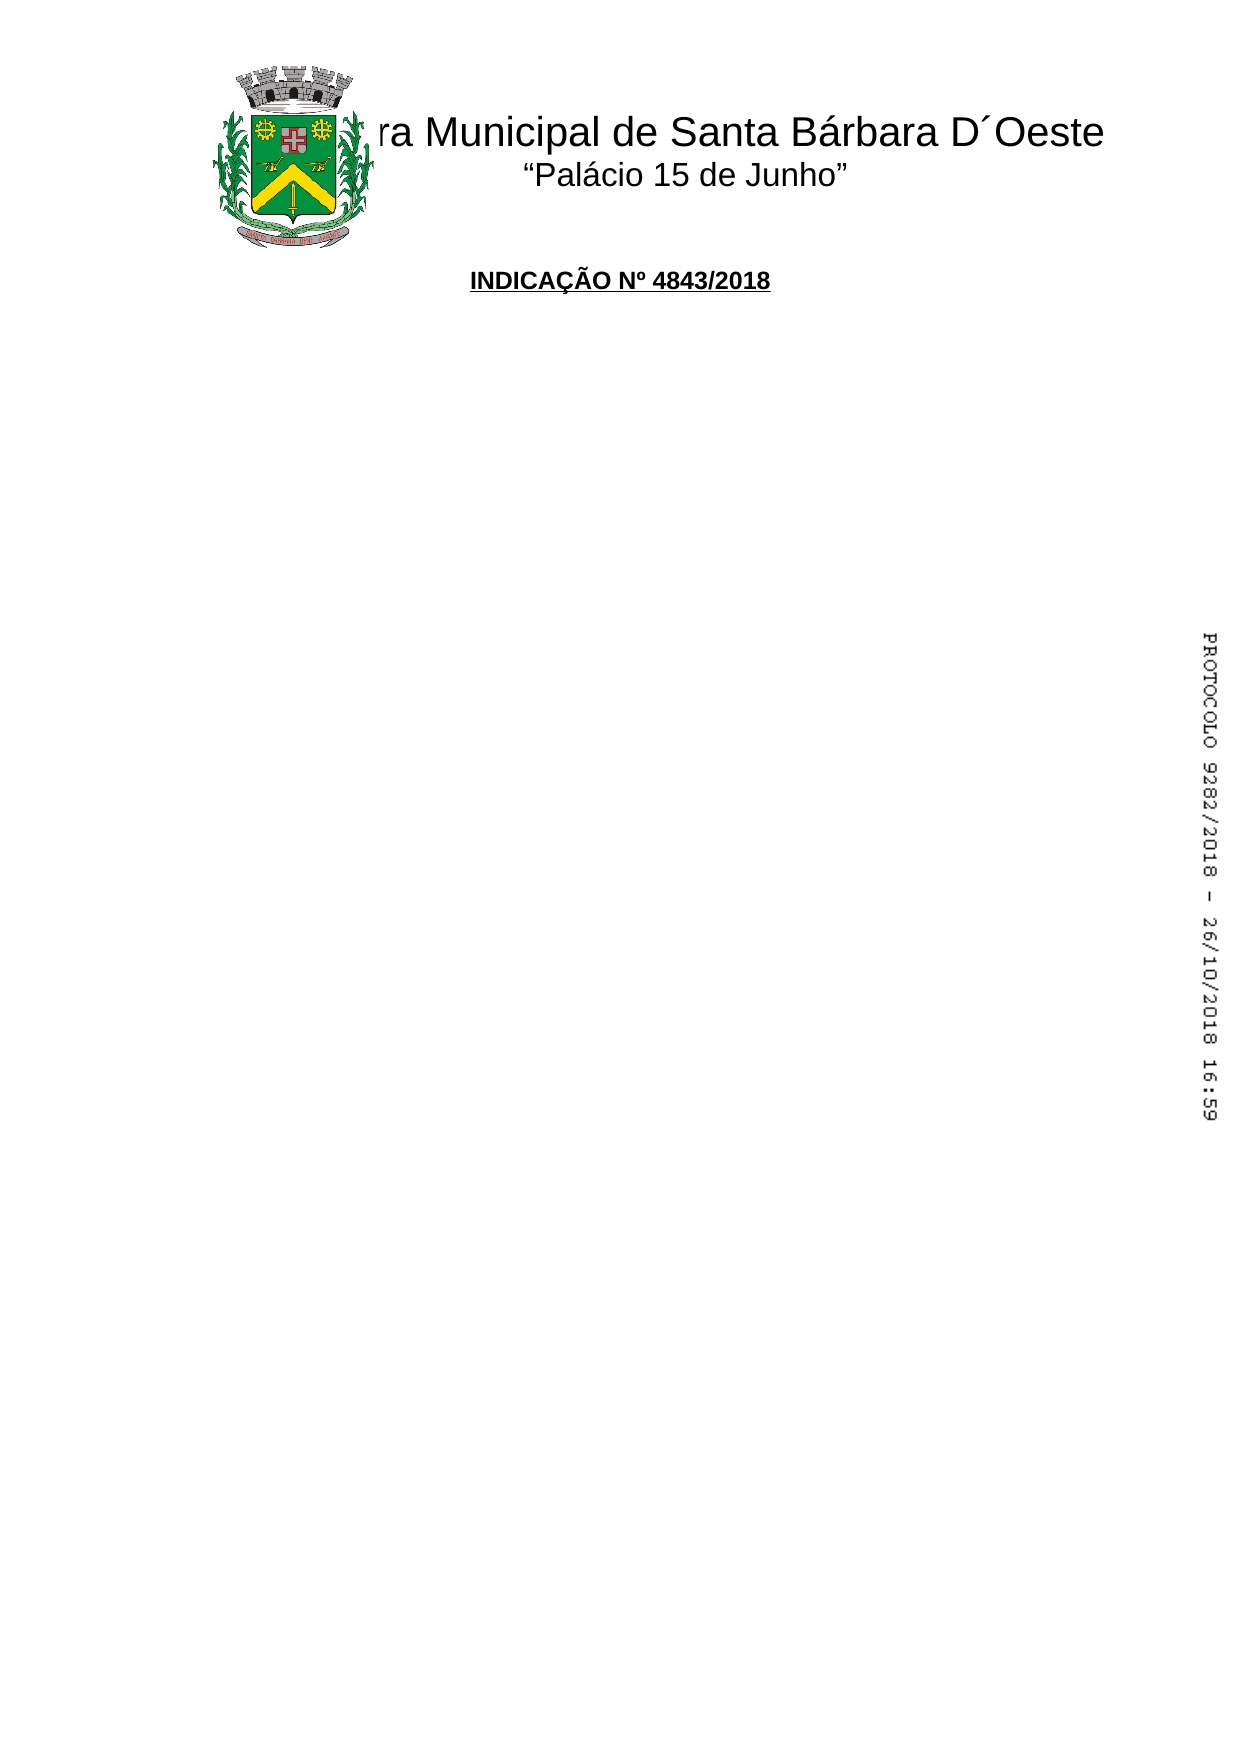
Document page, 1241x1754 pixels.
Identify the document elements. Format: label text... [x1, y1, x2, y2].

picture [212, 66, 381, 255]
picture [1177, 629, 1241, 1125]
title INDICAÇÃO Nº 4843/2018 [177, 266, 1063, 294]
